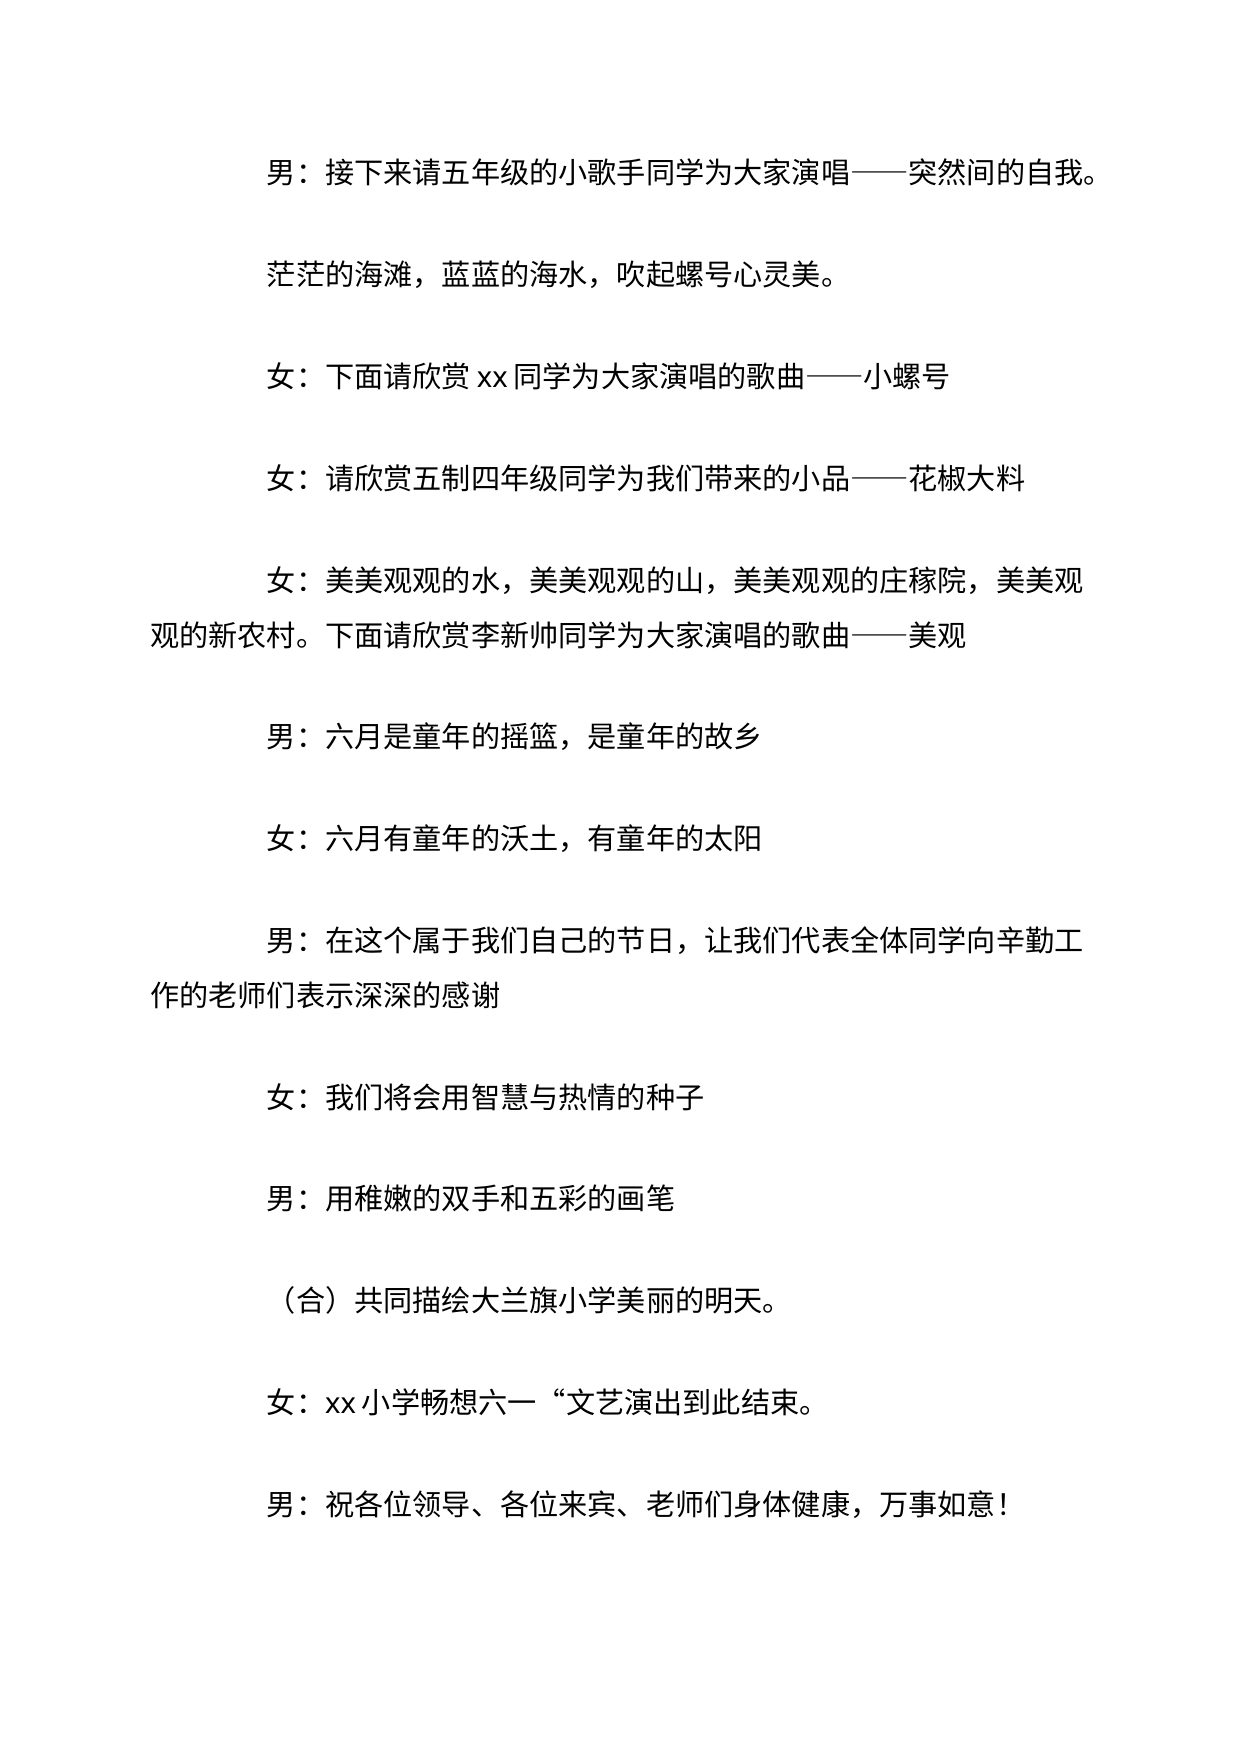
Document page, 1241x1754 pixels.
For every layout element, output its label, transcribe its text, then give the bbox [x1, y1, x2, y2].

text 男：祝各位领导、各位来宾、老师们身体健康，万事如意！ [150, 1481, 1090, 1524]
text 男：在这个属于我们自己的节日，让我们代表全体同学向辛勤工作的老师们表示深深的感谢 [150, 917, 1090, 1015]
text 男：用稚嫩的双手和五彩的画笔 [150, 1176, 1090, 1218]
text 男：接下来请五年级的小歌手同学为大家演唱——突然间的自我。 [150, 150, 1090, 192]
text 女：我们将会用智慧与热情的种子 [150, 1074, 1090, 1116]
text 女：xx小学畅想六一“文艺演出到此结束。 [150, 1379, 1090, 1422]
text 男：六月是童年的摇篮，是童年的故乡 [150, 714, 1090, 756]
text 茫茫的海滩，蓝蓝的海水，吹起螺号心灵美。 [150, 252, 1090, 294]
text 女：下面请欣赏xx同学为大家演唱的歌曲——小螺号 [150, 353, 1090, 396]
text 女：六月有童年的沃土，有童年的太阳 [150, 816, 1090, 858]
text （合）共同描绘大兰旗小学美丽的明天。 [150, 1278, 1090, 1320]
text 女：请欣赏五制四年级同学为我们带来的小品——花椒大料 [150, 456, 1090, 498]
text 女：美美观观的水，美美观观的山，美美观观的庄稼院，美美观观的新农村。下面请欣赏李新帅同学为大家演唱的歌曲——美观 [150, 557, 1090, 654]
